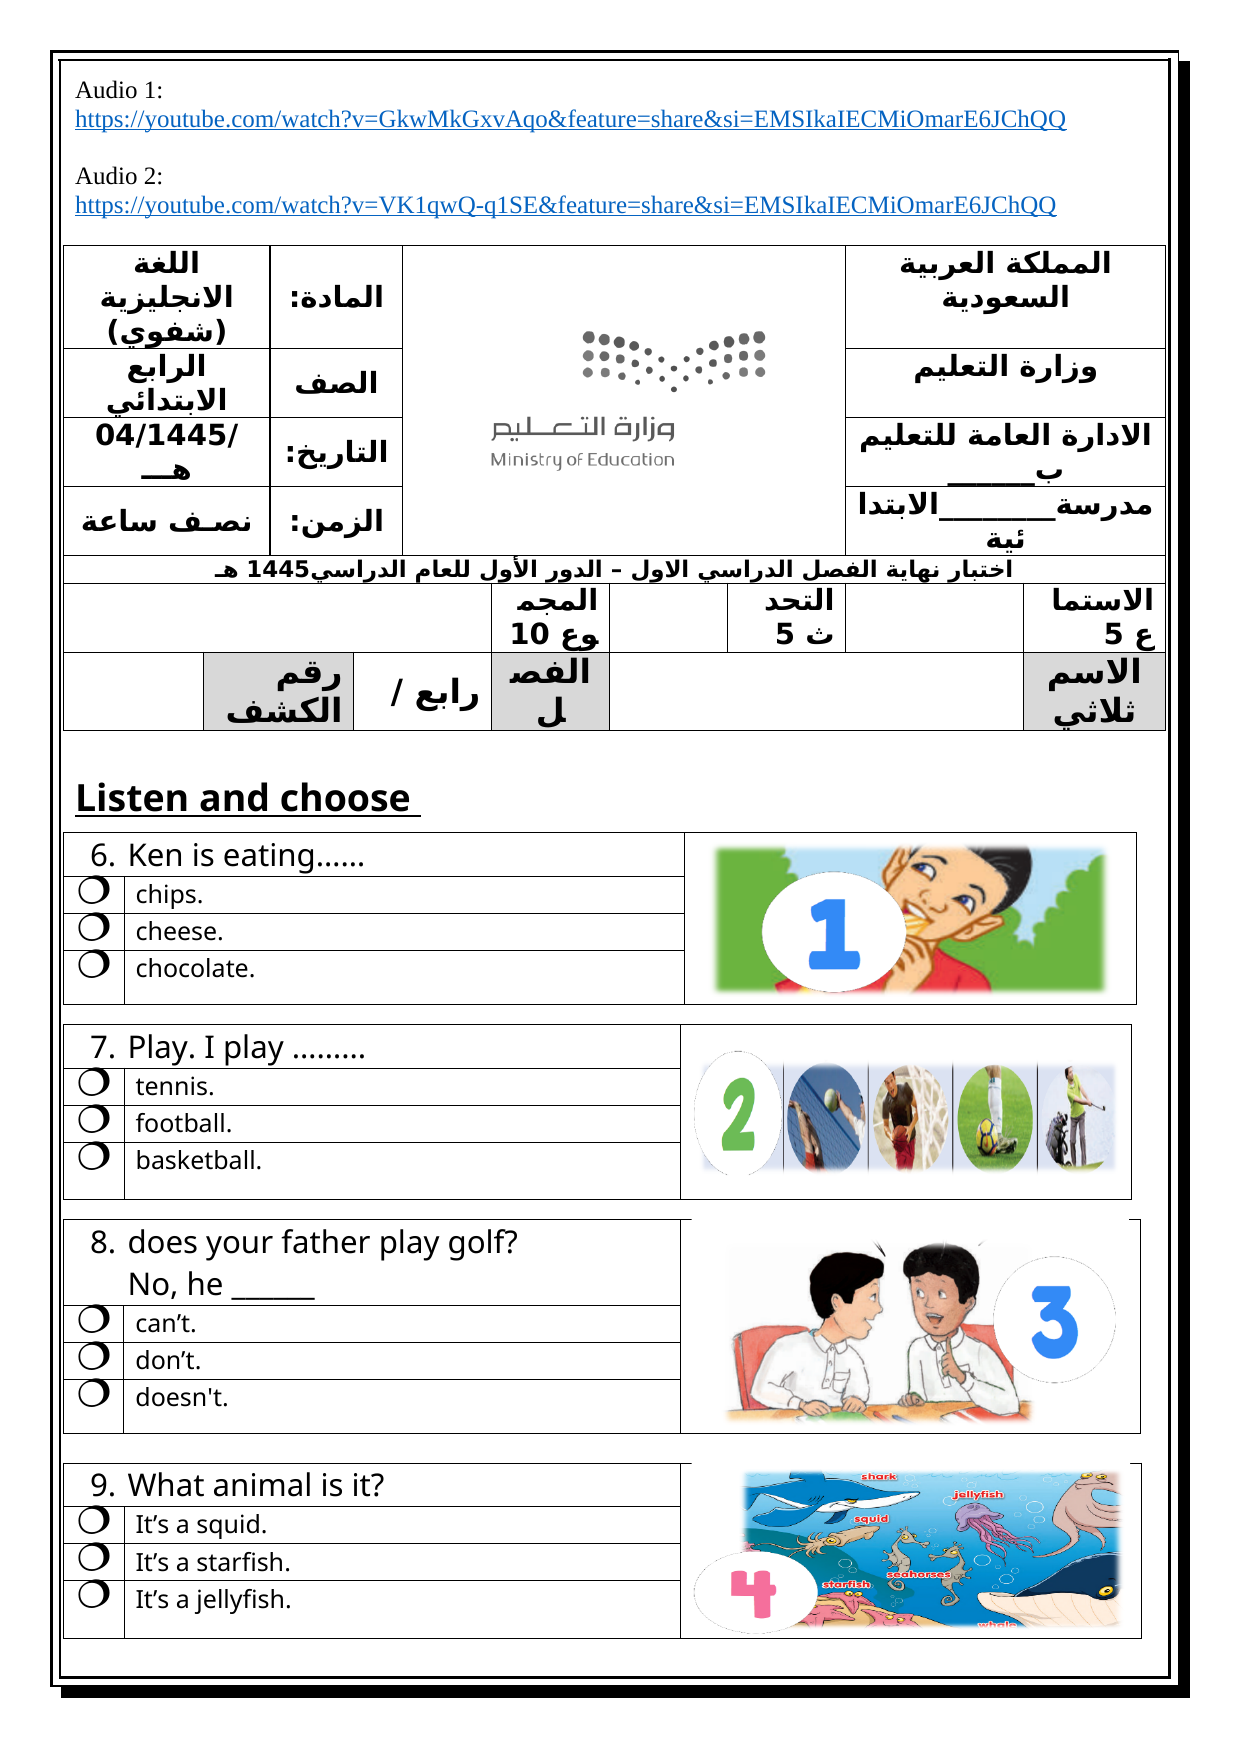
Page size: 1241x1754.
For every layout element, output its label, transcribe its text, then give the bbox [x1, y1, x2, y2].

table_cell [64, 1507, 124, 1543]
table_header [1125, 833, 1136, 1004]
table_cell It’s a jellyfish. [125, 1581, 680, 1638]
table_cell [64, 1106, 124, 1142]
table_header [685, 833, 695, 1004]
table_cell It’s a starfish. [125, 1544, 680, 1580]
table_header [1129, 1220, 1140, 1433]
table_header المادة: [271, 246, 402, 348]
table_cell chocolate. [125, 951, 684, 1004]
table_header [1130, 1464, 1141, 1638]
table_cell الادارة العامة للتعليم ب______ [846, 418, 1165, 486]
table_cell football. [125, 1106, 680, 1142]
table_header [681, 1220, 691, 1433]
table_cell [64, 1581, 124, 1638]
table_cell رقم الكشف [204, 653, 353, 730]
table_header does your father play golf? No, he ______ [64, 1220, 680, 1305]
table_cell [610, 584, 727, 652]
table_cell It’s a squid. [125, 1507, 680, 1543]
table_cell chips. [125, 877, 684, 913]
table_cell [610, 653, 1023, 730]
table_cell [64, 877, 124, 913]
picture [479, 323, 770, 479]
text https://youtube.com/watch?v=VK1qwQ-q1SE&feature=share&si=EMSIkaIECMiOmarE6JChQQ [75, 190, 1133, 219]
table_cell doesn't. [124, 1380, 680, 1433]
table_header المملكة العربية السعودية [846, 246, 1165, 348]
table_cell رابع / [354, 653, 491, 730]
table_cell /04/1445 هـــ [64, 418, 269, 486]
table_cell المجموع 10 [492, 584, 609, 652]
table_cell [64, 1380, 123, 1433]
table_header اللغة الانجليزية (شفوي) [64, 246, 269, 348]
table_cell [846, 584, 1023, 652]
table_cell [64, 1306, 123, 1342]
table_cell [64, 951, 124, 1004]
table_header Play. I play ……... [64, 1025, 680, 1068]
table_cell basketball. [125, 1143, 680, 1198]
table_cell الزمن: [271, 487, 402, 555]
list Listen and choose [75, 772, 1133, 823]
text https://youtube.com/watch?v=GkwMkGxvAqo&feature=share&si=EMSIkaIECMiOmarE6JChQQ [75, 104, 1133, 132]
table_header [681, 1464, 691, 1638]
table_cell مدرسة________الابتدائية [846, 487, 1165, 555]
picture [691, 1463, 1130, 1638]
table_header Ken is eating…… [64, 833, 684, 876]
table_cell الفصل [492, 653, 609, 730]
table_cell [64, 1143, 124, 1198]
table_cell التحدث 5 [728, 584, 845, 652]
table_cell الرابع الابتدائي [64, 349, 269, 417]
table_cell الصف [271, 349, 402, 417]
table_cell cheese. [125, 914, 684, 950]
table_cell [64, 653, 203, 730]
table_header [1120, 1025, 1131, 1198]
table_cell tennis. [125, 1069, 680, 1105]
table_cell [64, 1343, 123, 1379]
table_header What animal is it? [64, 1464, 680, 1506]
table_cell [64, 914, 124, 950]
text Audio 1: [75, 75, 1133, 104]
table_cell التاريخ: [271, 418, 402, 486]
table_header [681, 1025, 691, 1198]
picture [691, 1219, 1129, 1433]
table_cell [64, 1069, 124, 1105]
table_cell وزارة التعليم [846, 349, 1165, 417]
picture [691, 1025, 1120, 1199]
table_cell اختبار نهاية الفصل الدراسي الاول – الدور الأول للعام الدراسي1445 هـ [64, 556, 1165, 583]
table_cell [64, 584, 491, 652]
table_header [403, 246, 845, 555]
table_cell الاستماع 5 [1024, 584, 1165, 652]
table_cell نصـف ساعة [64, 487, 269, 555]
picture [695, 833, 1125, 1004]
table_cell can’t. [124, 1306, 680, 1342]
table_cell الاسم ثلاثي [1024, 653, 1165, 730]
text Audio 2: [75, 161, 1133, 190]
table_cell don’t. [124, 1343, 680, 1379]
table_cell [64, 1544, 124, 1580]
